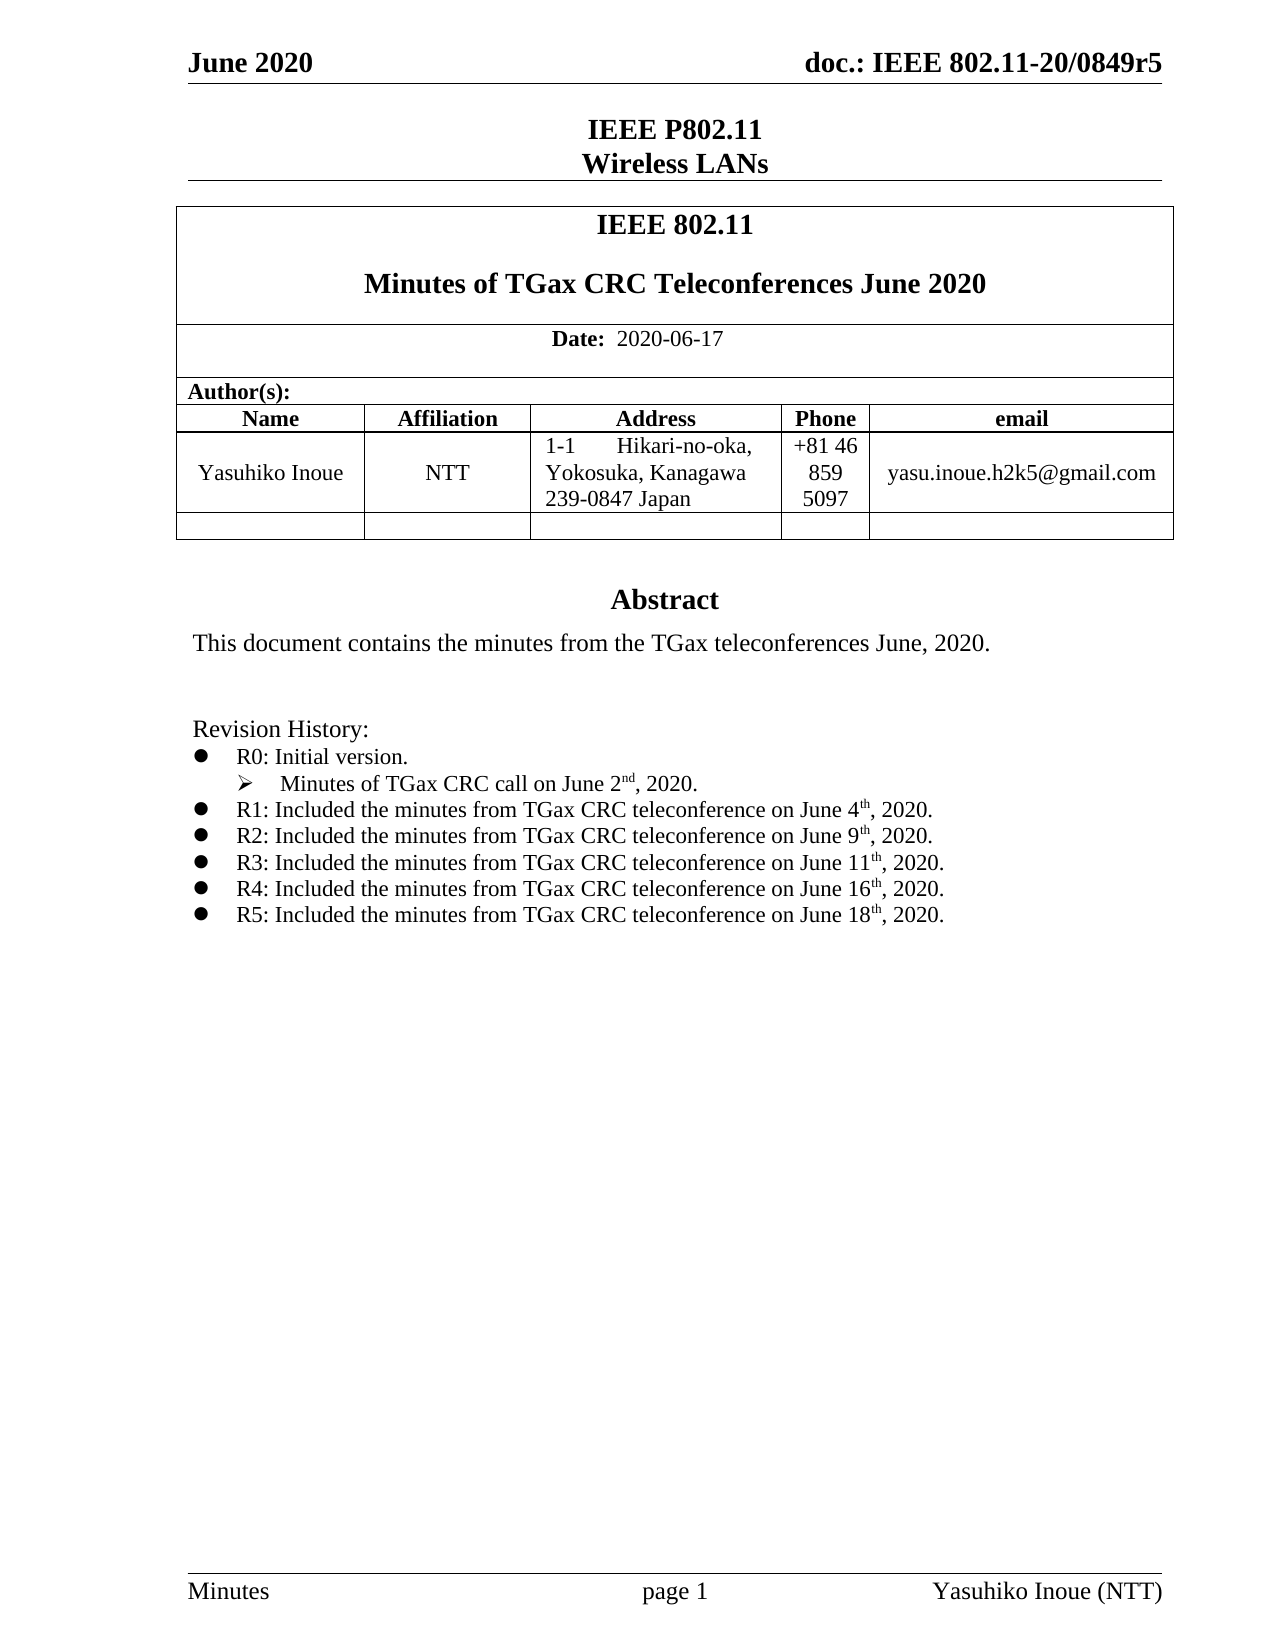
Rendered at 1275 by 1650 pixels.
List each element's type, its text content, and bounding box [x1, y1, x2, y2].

table_cell [365, 513, 530, 539]
table_cell Address [531, 405, 781, 431]
text IEEE P802.11 Wireless LANs [187, 112, 1162, 181]
table_cell Author(s): [177, 378, 1173, 404]
table_cell [870, 513, 1173, 539]
table_cell Date: 2020-06-17 [177, 325, 1173, 377]
table_cell Phone [782, 405, 869, 431]
table_cell yasu.inoue.h2k5@gmail.com [870, 433, 1173, 512]
table_cell +81 46 859 5097 [782, 433, 869, 512]
table_cell Hikari-no-oka, Yokosuka, Kanagawa 239-0847 Japan [531, 433, 781, 512]
table_cell Name [177, 405, 364, 431]
table_cell [782, 513, 869, 539]
table_cell [531, 513, 781, 539]
table_header IEEE 802.11 Minutes of TGax CRC Teleconferences June 2020 [177, 207, 1173, 324]
table_cell Yasuhiko Inoue [177, 433, 364, 512]
table_cell email [870, 405, 1173, 431]
table_cell NTT [365, 433, 530, 512]
table_cell Affiliation [365, 405, 530, 431]
table_cell [177, 513, 364, 539]
